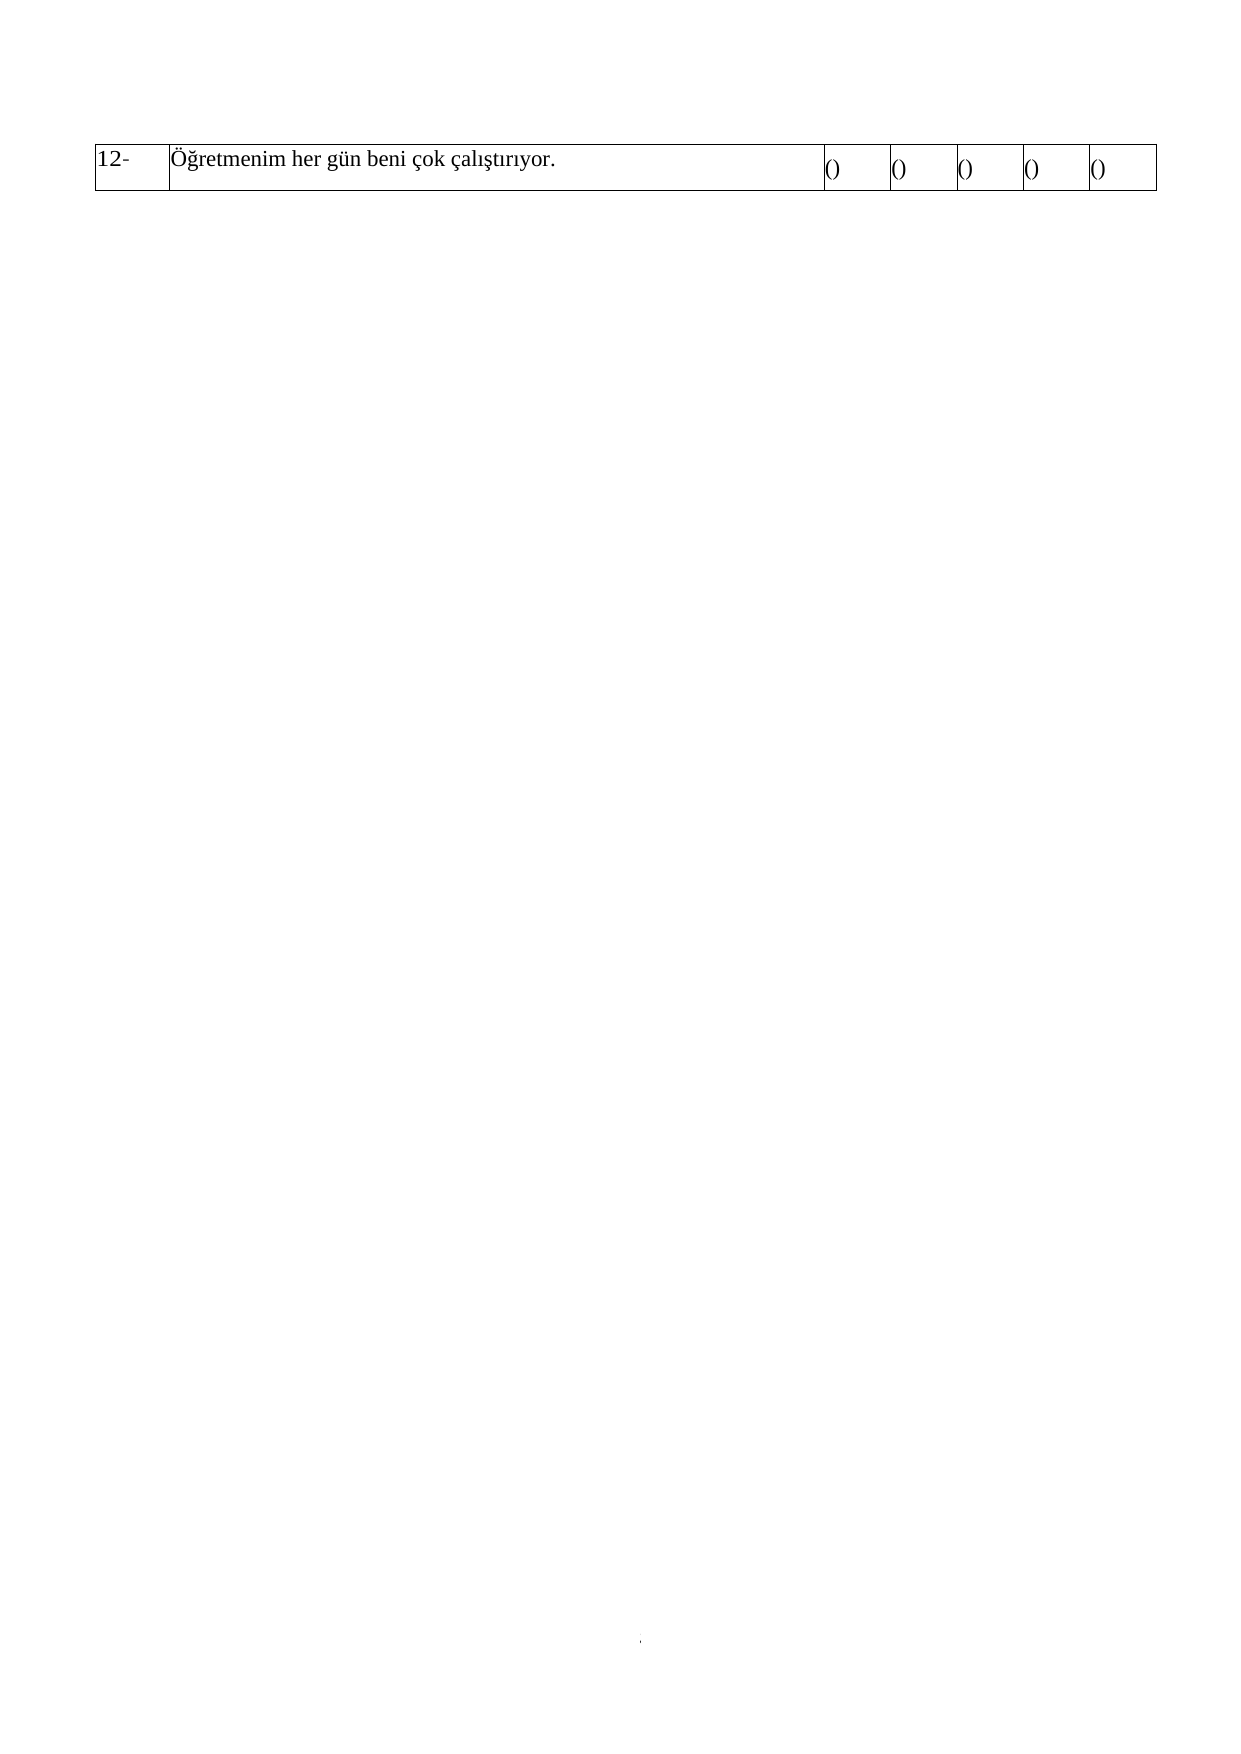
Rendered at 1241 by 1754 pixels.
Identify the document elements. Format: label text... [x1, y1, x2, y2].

table_cell () [891, 145, 957, 190]
table_cell Öğretmenim her gün beni çok çalıştırıyor. [170, 145, 824, 190]
table_cell 12- [96, 145, 169, 190]
table_cell () [958, 145, 1023, 190]
table_cell () [825, 145, 890, 190]
table_cell () [1024, 145, 1089, 190]
table_cell () [1090, 145, 1156, 190]
